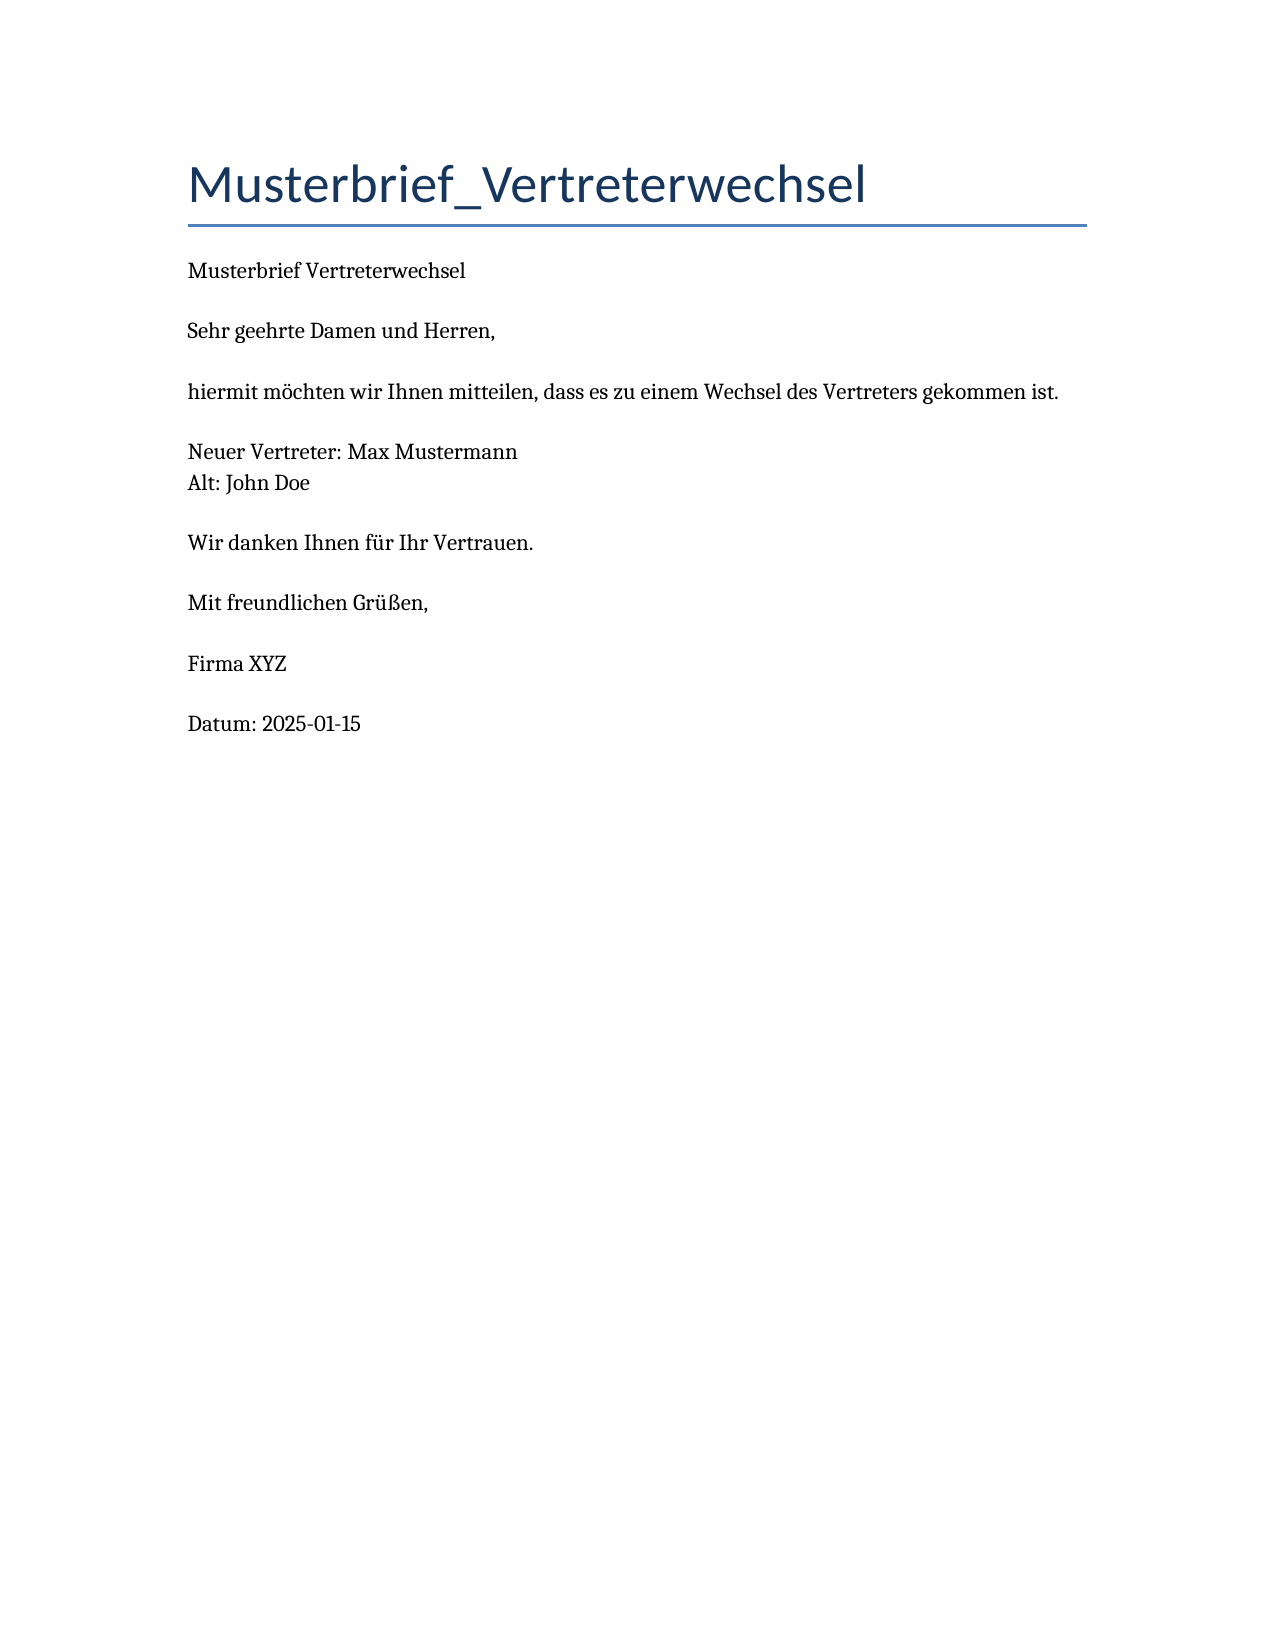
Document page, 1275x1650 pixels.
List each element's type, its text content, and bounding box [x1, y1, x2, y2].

text Musterbrief Vertreterwechsel Sehr geehrte Damen und Herren, hiermit möchten wir Ihnen mitteilen, dass es zu einem Wechsel des Vertreters gekommen ist. Neuer Vertreter: Max Mustermann Alt: John Doe Wir danken Ihnen für Ihr Vertrauen. Mit freundlichen Grüßen, Firma XYZ Datum: 2025-01-15 [187, 258, 1087, 737]
title Musterbrief_Vertreterwechsel [187, 150, 1087, 227]
